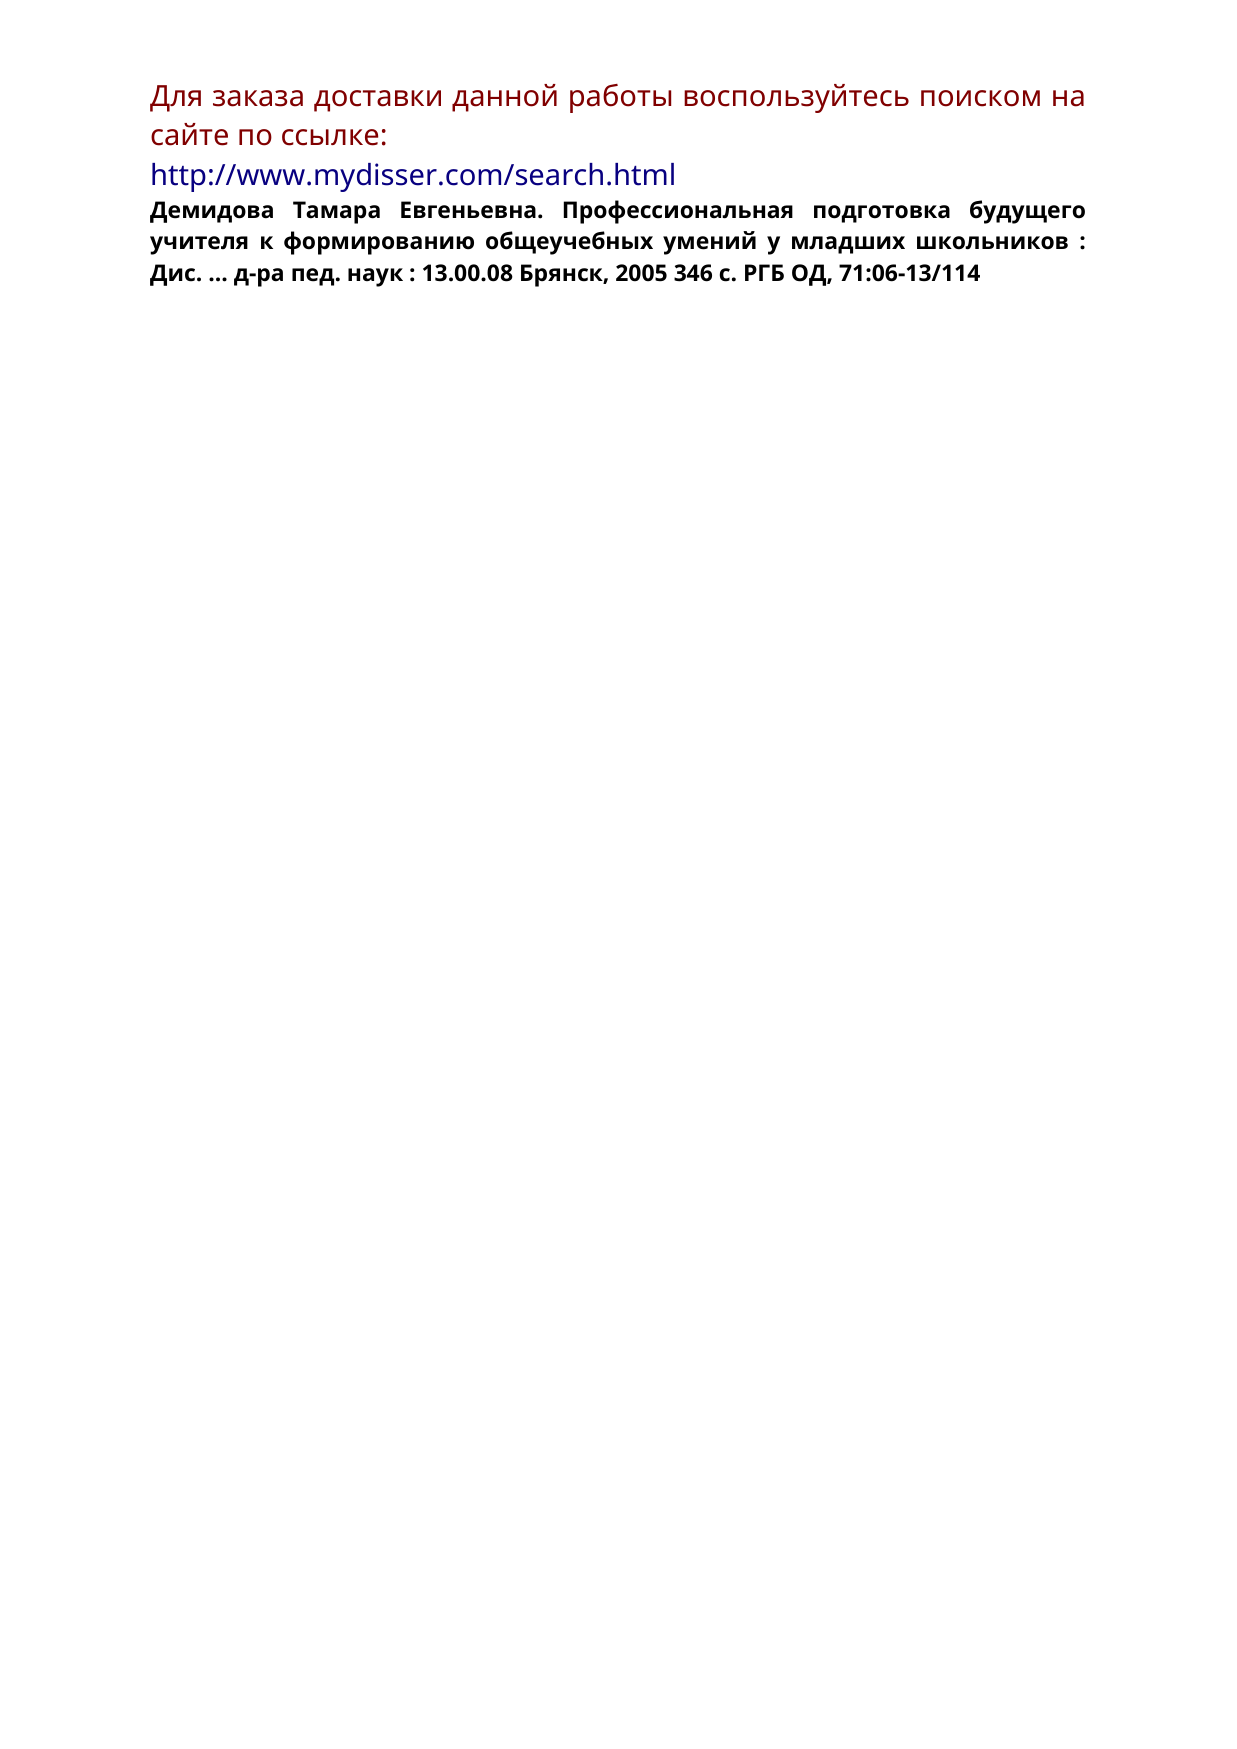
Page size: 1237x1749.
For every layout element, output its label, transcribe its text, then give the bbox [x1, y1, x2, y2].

text Демидова Тамара Евгеньевна. Профессиональная подготовка будущего учителя к формированию общеучебных умений у младших школьников : Дис. ... д-ра пед. наук : 13.00.08 Брянск, 2005 346 с. РГБ ОД, 71:06-13/114 [150, 194, 1086, 288]
